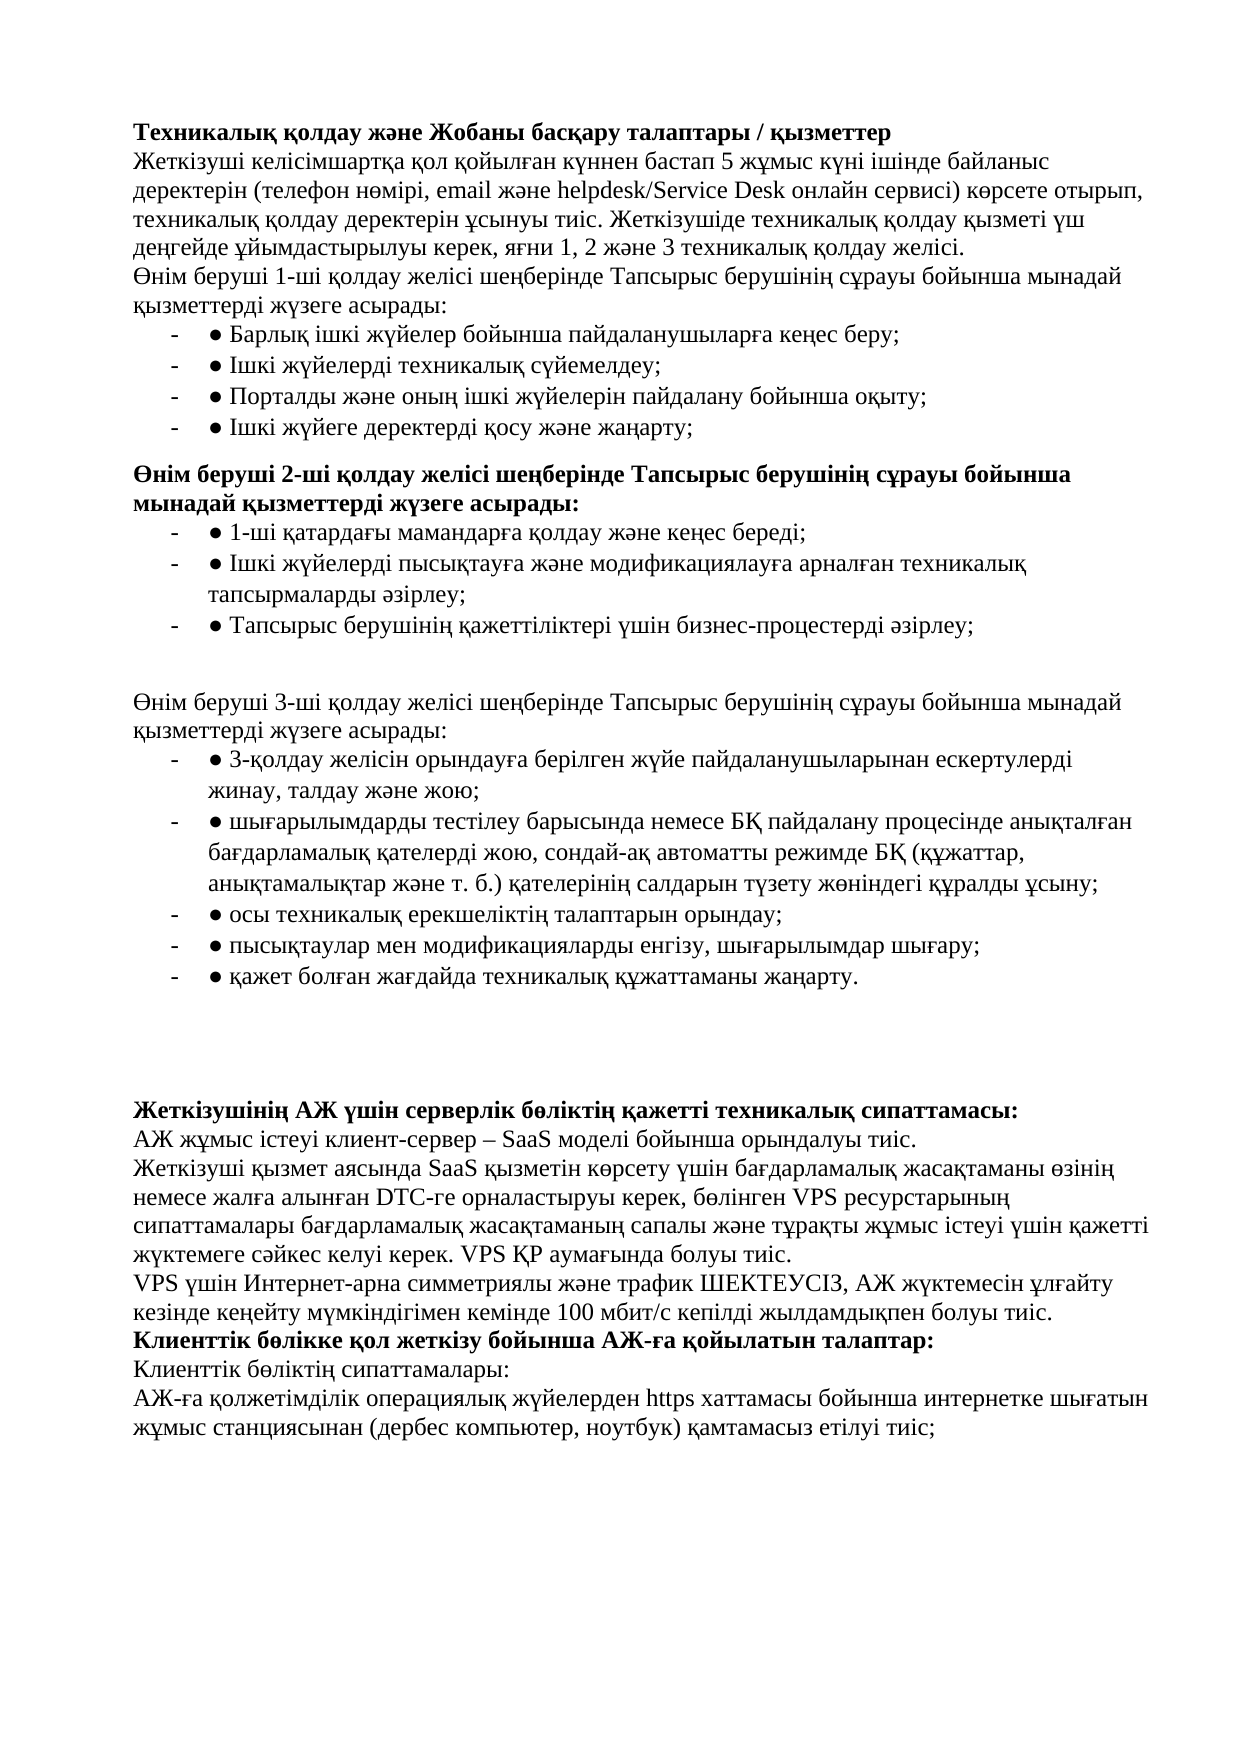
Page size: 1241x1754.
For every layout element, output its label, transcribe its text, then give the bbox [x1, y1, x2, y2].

text VPS үшін Интернет-арна симметриялы және трафик ШЕКТЕУСІЗ, АЖ жүктемесін ұлғайту кезінде кеңейту мүмкіндігімен кемінде 100 мбит/с кепілді жылдамдықпен болуы тиіс. [133, 1268, 1152, 1325]
list ● шығарылымдарды тестілеу барысында немесе БҚ пайдалану процесінде анықталған бағдарламалық қателерді жою, сондай-ақ автоматты режимде БҚ (құжаттар, анықтамалықтар және т. б.) қателерінің салдарын түзету жөніндегі құралды ұсыну; [170, 806, 1152, 897]
list ● 3-қолдау желісін орындауға берілген жүйе пайдаланушыларынан ескертулерді жинау, талдау және жою; [170, 744, 1152, 804]
text Клиенттік бөліктің сипаттамалары: [133, 1354, 1152, 1383]
list ● Ішкі жүйелерді техникалық сүйемелдеу; [170, 350, 1152, 378]
list ● осы техникалық ерекшеліктің талаптарын орындау; [170, 899, 1152, 928]
text Жеткізуші келісімшартқа қол қойылған күннен бастап 5 жұмыс күні ішінде байланыс деректерін (телефон нөмірі, email және helpdesk/Service Desk онлайн сервисі) көрсете отырып, техникалық қолдау деректерін ұсынуы тиіс. Жеткізушіде техникалық қолдау қызметі үш деңгейде ұйымдастырылуы керек, яғни 1, 2 және 3 техникалық қолдау желісі. [133, 146, 1152, 261]
text Өнім беруші 3-ші қолдау желісі шеңберінде Тапсырыс берушінің сұрауы бойынша мынадай қызметтерді жүзеге асырады: [133, 687, 1152, 744]
list ● Порталды және оның ішкі жүйелерін пайдалану бойынша оқыту; [170, 381, 1152, 409]
list ● Тапсырыс берушінің қажеттіліктері үшін бизнес-процестерді әзірлеу; [170, 610, 1152, 639]
text Өнім беруші 2-ші қолдау желісі шеңберінде Тапсырыс берушінің сұрауы бойынша мынадай қызметтерді жүзеге асырады: [133, 459, 1152, 517]
text Техникалық қолдау және Жобаны басқару талаптары / қызметтер [133, 117, 1152, 146]
text Өнім беруші 1-ші қолдау желісі шеңберінде Тапсырыс берушінің сұрауы бойынша мынадай қызметтерді жүзеге асырады: [133, 261, 1152, 319]
text Жеткізушінің АЖ үшін серверлік бөліктің қажетті техникалық сипаттамасы: [133, 1095, 1152, 1124]
list ● 1-ші қатардағы мамандарға қолдау және кеңес береді; [170, 517, 1152, 546]
text Жеткізуші қызмет аясында SaaS қызметін көрсету үшін бағдарламалық жасақтаманы өзінің немесе жалға алынған DTC-ге орналастыруы керек, бөлінген VPS ресурстарының сипаттамалары бағдарламалық жасақтаманың сапалы және тұрақты жұмыс істеуі үшін қажетті жүктемеге сәйкес келуі керек. VPS ҚР аумағында болуы тиіс. [133, 1153, 1152, 1268]
list ● қажет болған жағдайда техникалық құжаттаманы жаңарту. [170, 961, 1152, 990]
text АЖ жұмыс істеуі клиент-сервер – SaaS моделі бойынша орындалуы тиіс. [133, 1124, 1152, 1153]
list ● Барлық ішкі жүйелер бойынша пайдаланушыларға кеңес беру; [170, 319, 1152, 347]
text Клиенттік бөлікке қол жеткізу бойынша АЖ-ға қойылатын талаптар: [133, 1325, 1152, 1354]
text АЖ-ға қолжетімділік операциялық жүйелерден https хаттамасы бойынша интернетке шығатын жұмыс станциясынан (дербес компьютер, ноутбук) қамтамасыз етілуі тиіс; [133, 1383, 1152, 1440]
list ● Ішкі жүйелерді пысықтауға және модификациялауға арналған техникалық тапсырмаларды әзірлеу; [170, 548, 1152, 608]
list ● Ішкі жүйеге деректерді қосу және жаңарту; [170, 412, 1152, 441]
list ● пысықтаулар мен модификацияларды енгізу, шығарылымдар шығару; [170, 930, 1152, 959]
